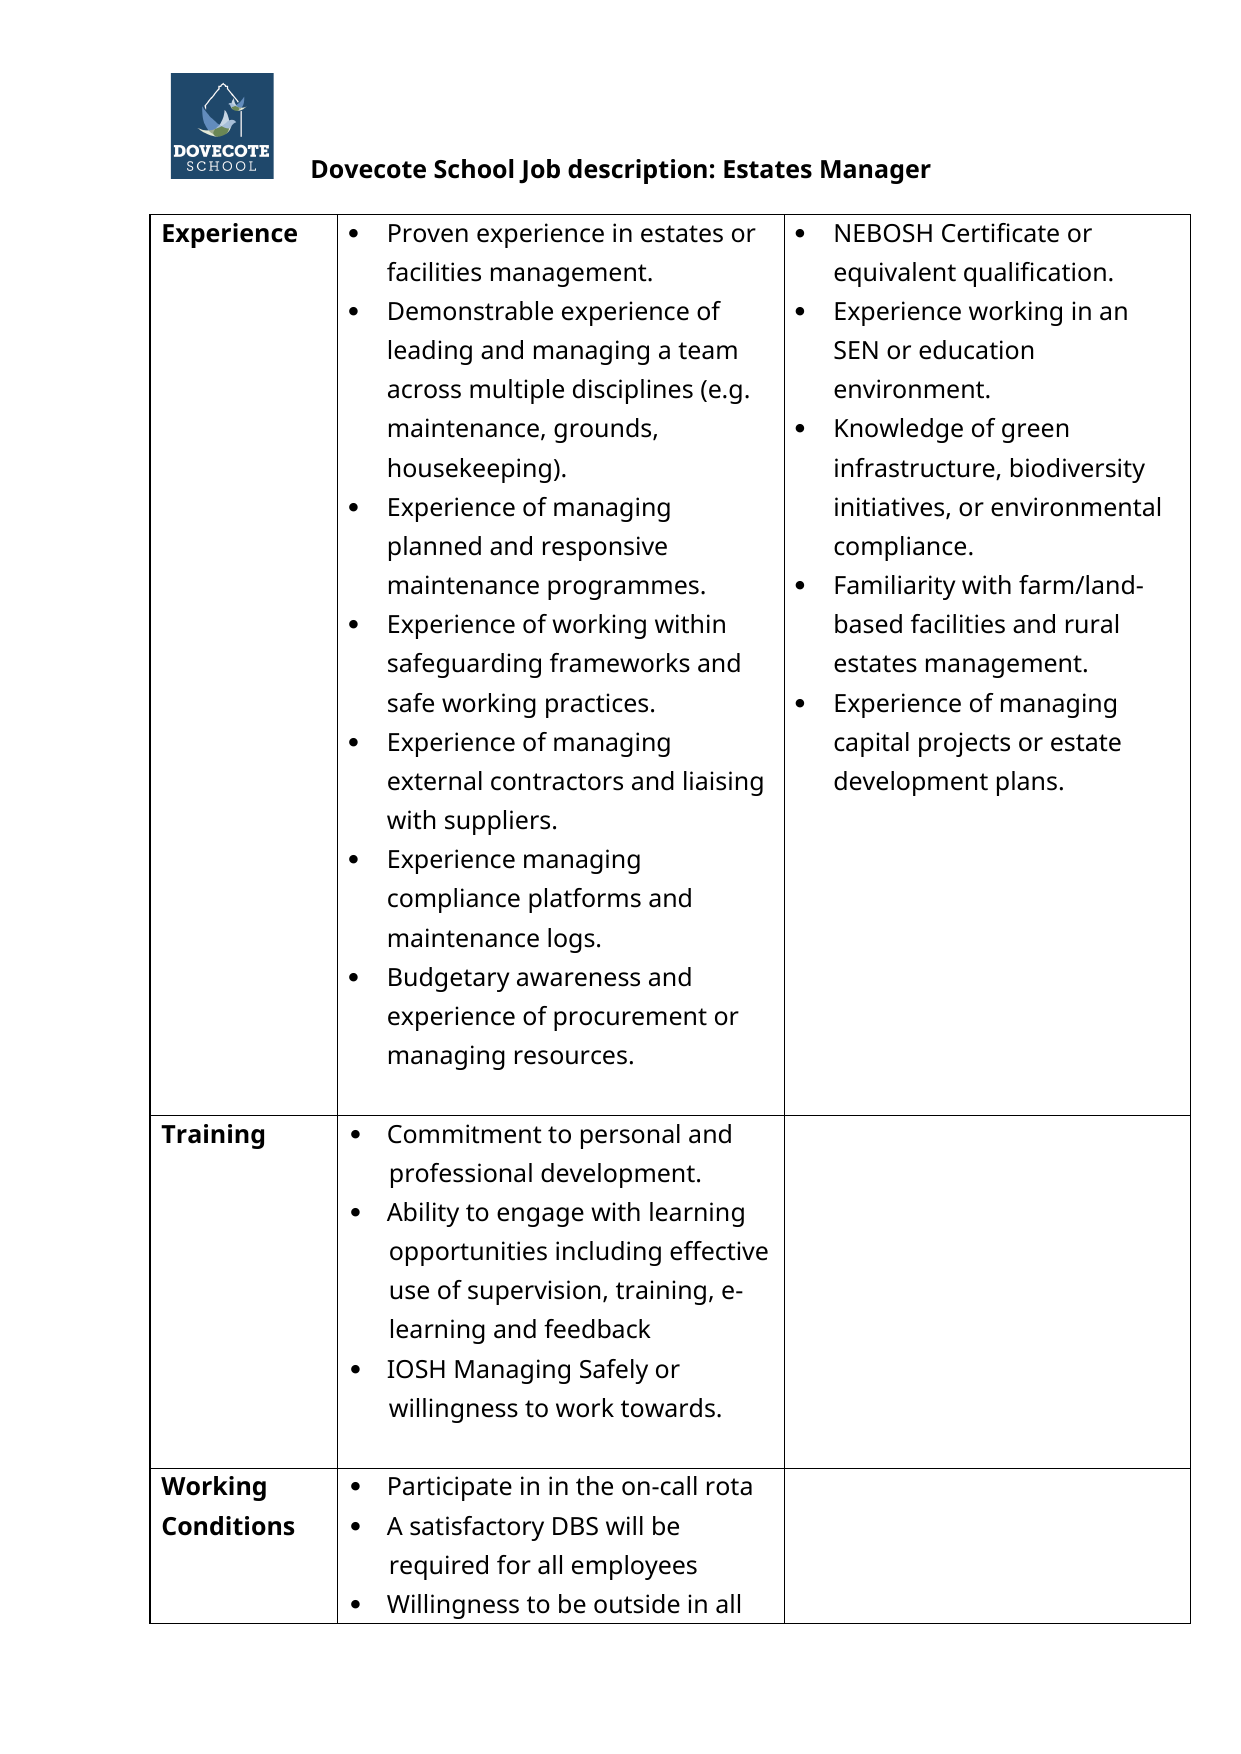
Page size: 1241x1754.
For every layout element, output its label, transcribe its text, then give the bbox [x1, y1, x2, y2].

picture [170, 73, 274, 179]
table_cell [785, 1469, 1190, 1623]
table_cell Commitment to personal and professional development. Ability to engage with learning opportunities including effective use of supervision, training, e-learning and feedback IOSH Managing Safely or willingness to work towards. [338, 1116, 784, 1468]
table_cell NEBOSH Certificate or equivalent qualification. Experience working in an SEN or education environment. Knowledge of green infrastructure, biodiversity initiatives, or environmental compliance. Familiarity with farm/land-based facilities and rural estates management. Experience of managing capital projects or estate development plans. [785, 215, 1190, 1115]
table_cell Training [151, 1116, 337, 1468]
table_cell Working Conditions [151, 1469, 337, 1623]
table_cell Experience [151, 215, 337, 1115]
table_cell [785, 1116, 1190, 1468]
table_cell Proven experience in estates or facilities management. Demonstrable experience of leading and managing a team across multiple disciplines (e.g. maintenance, grounds, housekeeping). Experience of managing planned and responsive maintenance programmes. Experience of working within safeguarding frameworks and safe working practices. Experience of managing external contractors and liaising with suppliers. Experience managing compliance platforms and maintenance logs. Budgetary awareness and experience of procurement or managing resources. [338, 215, 784, 1115]
